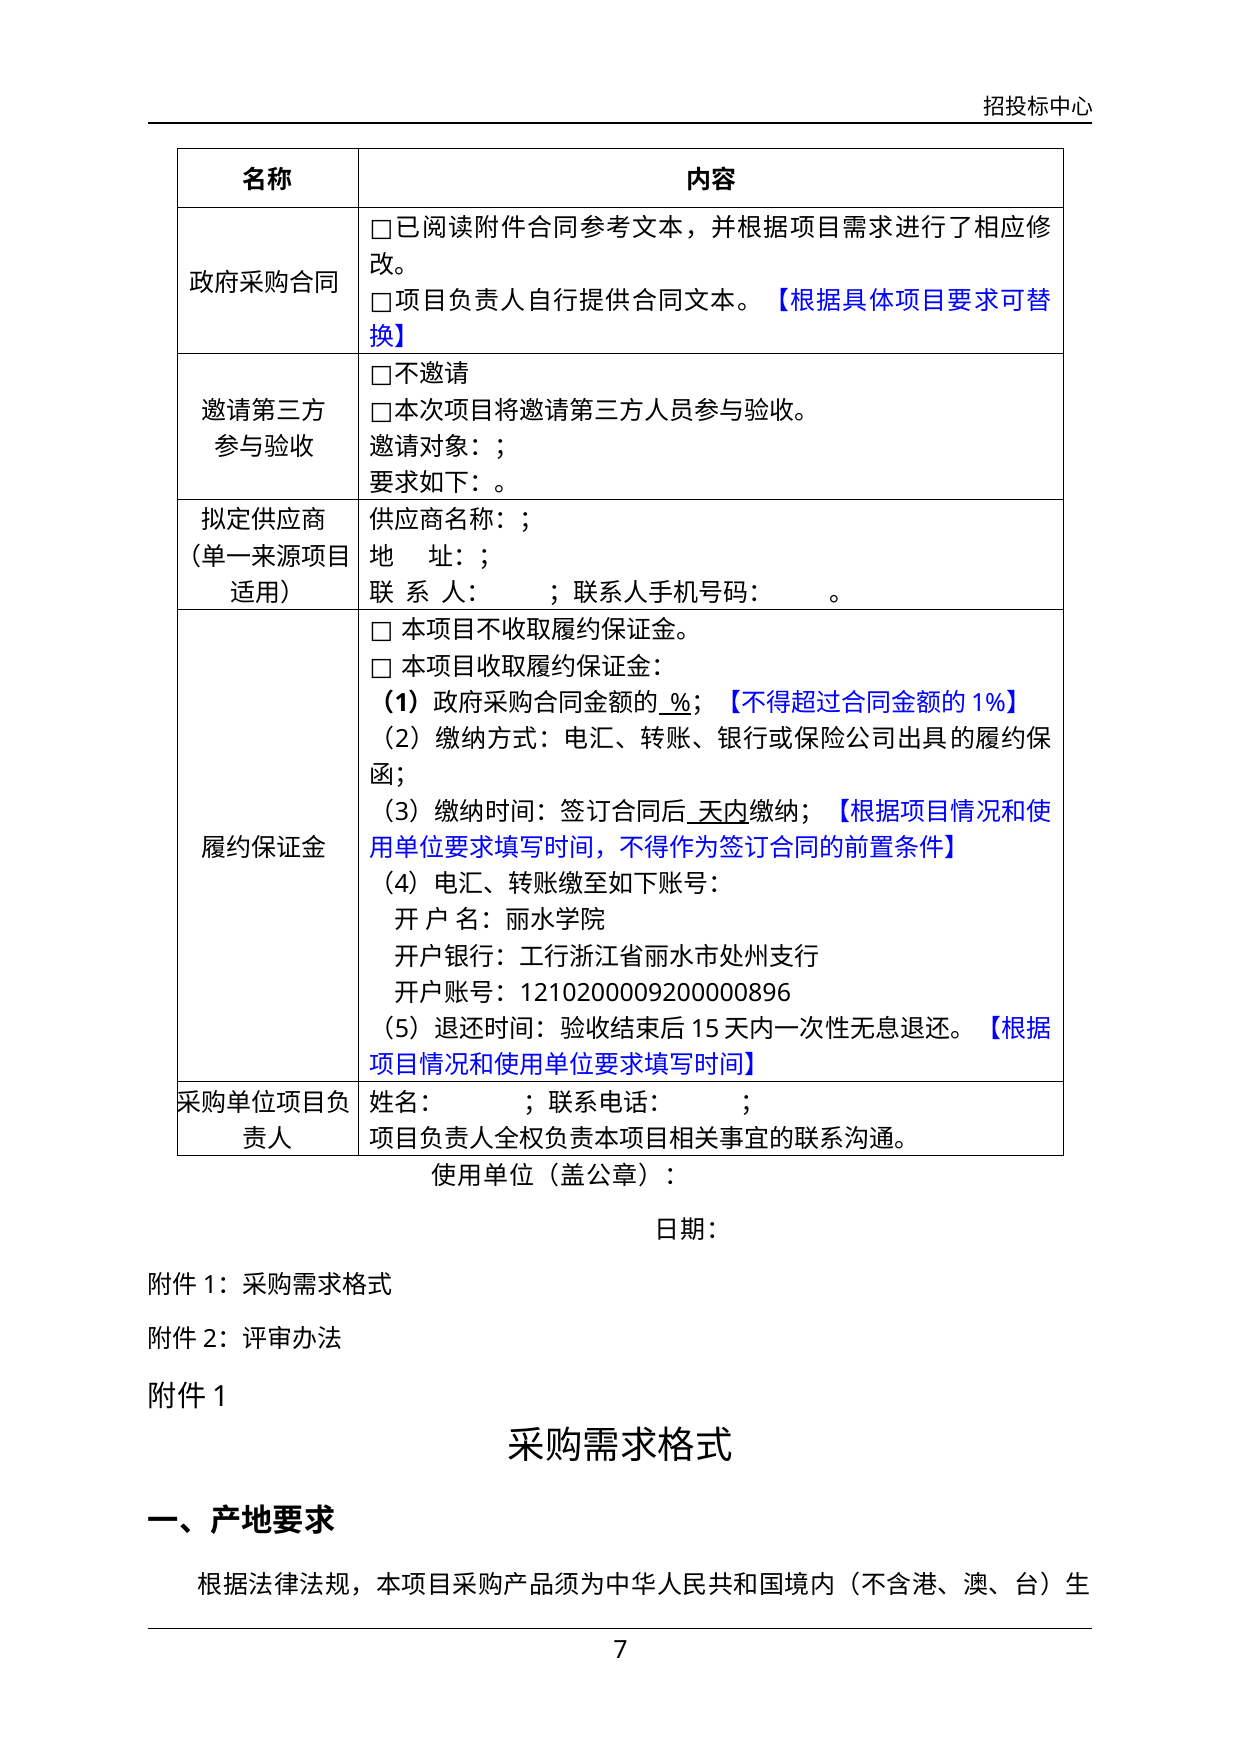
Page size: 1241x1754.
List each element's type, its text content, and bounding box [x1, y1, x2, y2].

table_cell □不邀请 □本次项目将邀请第三方人员参与验收。 邀请对象：； 要求如下：。 [359, 354, 1063, 499]
text 附件1 [148, 1373, 1092, 1415]
table_header 内容 [359, 149, 1063, 207]
table_cell 姓名： ；联系电话： ； 项目负责人全权负责本项目相关事宜的联系沟通。 [359, 1082, 1063, 1154]
table_cell 供应商名称：； 地 址：； 联 系 人： ；联系人手机号码： 。 [359, 500, 1063, 609]
text 日期： [148, 1210, 1092, 1246]
table_cell 拟定供应商 （单一来源项目适用） [178, 500, 358, 609]
text 使用单位（盖公章）： [148, 1156, 1092, 1192]
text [148, 1565, 1092, 1601]
table_cell 邀请第三方 参与验收 [178, 354, 358, 499]
table_cell □已阅读附件合同参考文本，并根据项目需求进行了相应修改。 □项目负责人自行提供合同文本。【根据具体项目要求可替换】 [359, 208, 1063, 353]
text 附件2：评审办法 [148, 1319, 1092, 1355]
table_cell 采购单位项目负责人 [178, 1082, 358, 1154]
table_cell 履约保证金 [178, 610, 358, 1081]
title 一、产地要求 [148, 1495, 1092, 1540]
text 附件1：采购需求格式 [148, 1264, 1092, 1301]
table_cell □ 本项目不收取履约保证金。 □ 本项目收取履约保证金： 政府采购合同金额的 %；【不得超过合同金额的1%】 （2）缴纳方式：电汇、转账、银行或保险公司出具的履约保函； （3）缴纳时间：签订合同后 天内缴纳；【根据项目情况和使用单位要求填写时间，不得作为签订合同的前置条件】 （4）电汇、转账缴至如下账号： 开 户 名：丽水学院 开户银行：工行浙江省丽水市处州支行 开户账号：1210200009200000896 （5）退还时间：验收结束后15天内一次性无息退还。【根据项目情况和使用单位要求填写时间】 [359, 610, 1063, 1081]
table_header 名称 [178, 149, 358, 207]
subtitle 采购需求格式 [148, 1415, 1092, 1470]
table_cell 政府采购合同 [178, 208, 358, 353]
